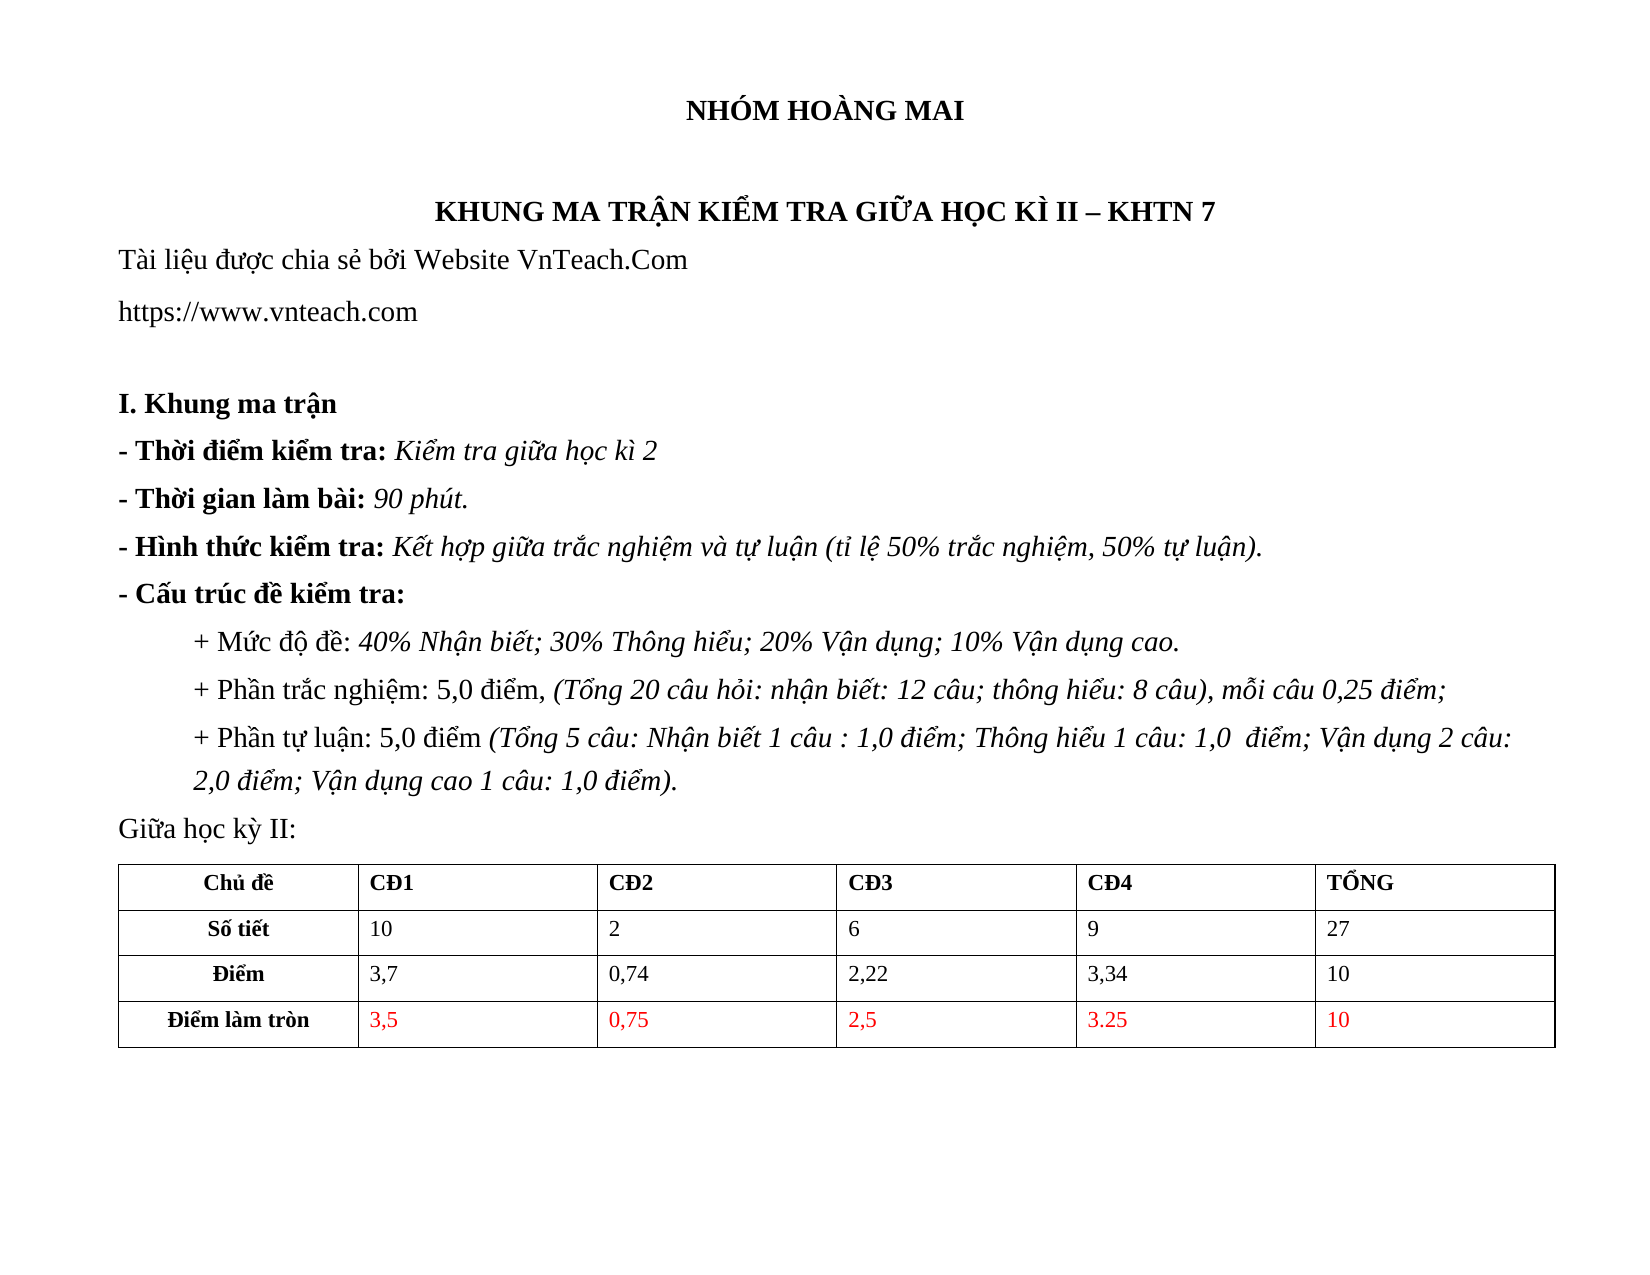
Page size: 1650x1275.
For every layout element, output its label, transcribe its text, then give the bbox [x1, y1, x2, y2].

text - Cấu trúc đề kiểm tra: [118, 577, 1532, 610]
table_header TỔNG [1316, 865, 1554, 909]
table_cell 10 [359, 911, 597, 955]
text + Phần tự luận: 5,0 điểm (Tổng 5 câu: Nhận biết 1 câu : 1,0 điểm; Thông hiểu 1 câu: 1,0 điểm; Vận dụng 2 câu: 2,0 điểm; Vận dụng cao 1 câu: 1,0 điểm). [193, 720, 1532, 797]
table_cell 27 [1316, 911, 1554, 955]
table_cell 0,74 [598, 956, 836, 1001]
table_header CĐ4 [1077, 865, 1315, 909]
table_cell 9 [1077, 911, 1315, 955]
table_cell 2 [598, 911, 836, 955]
table_cell 0,75 [598, 1002, 836, 1047]
table_cell 10 [1316, 1002, 1554, 1047]
text Giữa học kỳ II: [118, 811, 1532, 844]
table_cell 3,5 [359, 1002, 597, 1047]
table_cell Số tiết [119, 911, 358, 955]
table_header CĐ3 [837, 865, 1076, 909]
table_cell 2,5 [837, 1002, 1076, 1047]
text - Thời gian làm bài: 90 phút. [118, 481, 1532, 515]
text + Mức độ đề: 40% Nhận biết; 30% Thông hiểu; 20% Vận dụng; 10% Vận dụng cao. [193, 624, 1532, 658]
table_cell Điểm làm tròn [119, 1002, 358, 1047]
table_cell 2,22 [837, 956, 1076, 1001]
table_header CĐ1 [359, 865, 597, 909]
table_cell Điểm [119, 956, 358, 1001]
table_cell 6 [837, 911, 1076, 955]
text Tài liệu được chia sẻ bởi Website VnTeach.Com [118, 242, 1532, 275]
table_cell 3,7 [359, 956, 597, 1001]
text + Phần trắc nghiệm: 5,0 điểm, (Tổng 20 câu hỏi: nhận biết: 12 câu; thông hiểu: 8 câu), mỗi câu 0,25 điểm; [193, 672, 1532, 706]
subtitle NHÓM HOÀNG MAI [118, 93, 1532, 127]
text I. Khung ma trận [118, 386, 1532, 419]
table_cell 10 [1316, 956, 1554, 1001]
text - Thời điểm kiểm tra: Kiểm tra giữa học kì 2 [118, 433, 1532, 467]
table_cell 3,34 [1077, 956, 1315, 1001]
table_header CĐ2 [598, 865, 836, 909]
table_header Chủ đề [119, 865, 358, 909]
table_cell 3.25 [1077, 1002, 1315, 1047]
text https://www.vnteach.com [118, 294, 1532, 328]
text - Hình thức kiểm tra: Kết hợp giữa trắc nghiệm và tự luận (tỉ lệ 50% trắc nghiệm, 50% tự luận). [118, 529, 1532, 562]
subtitle KHUNG MA TRẬN KIỂM TRA GIỮA HỌC KÌ II – KHTN 7 [118, 194, 1532, 228]
